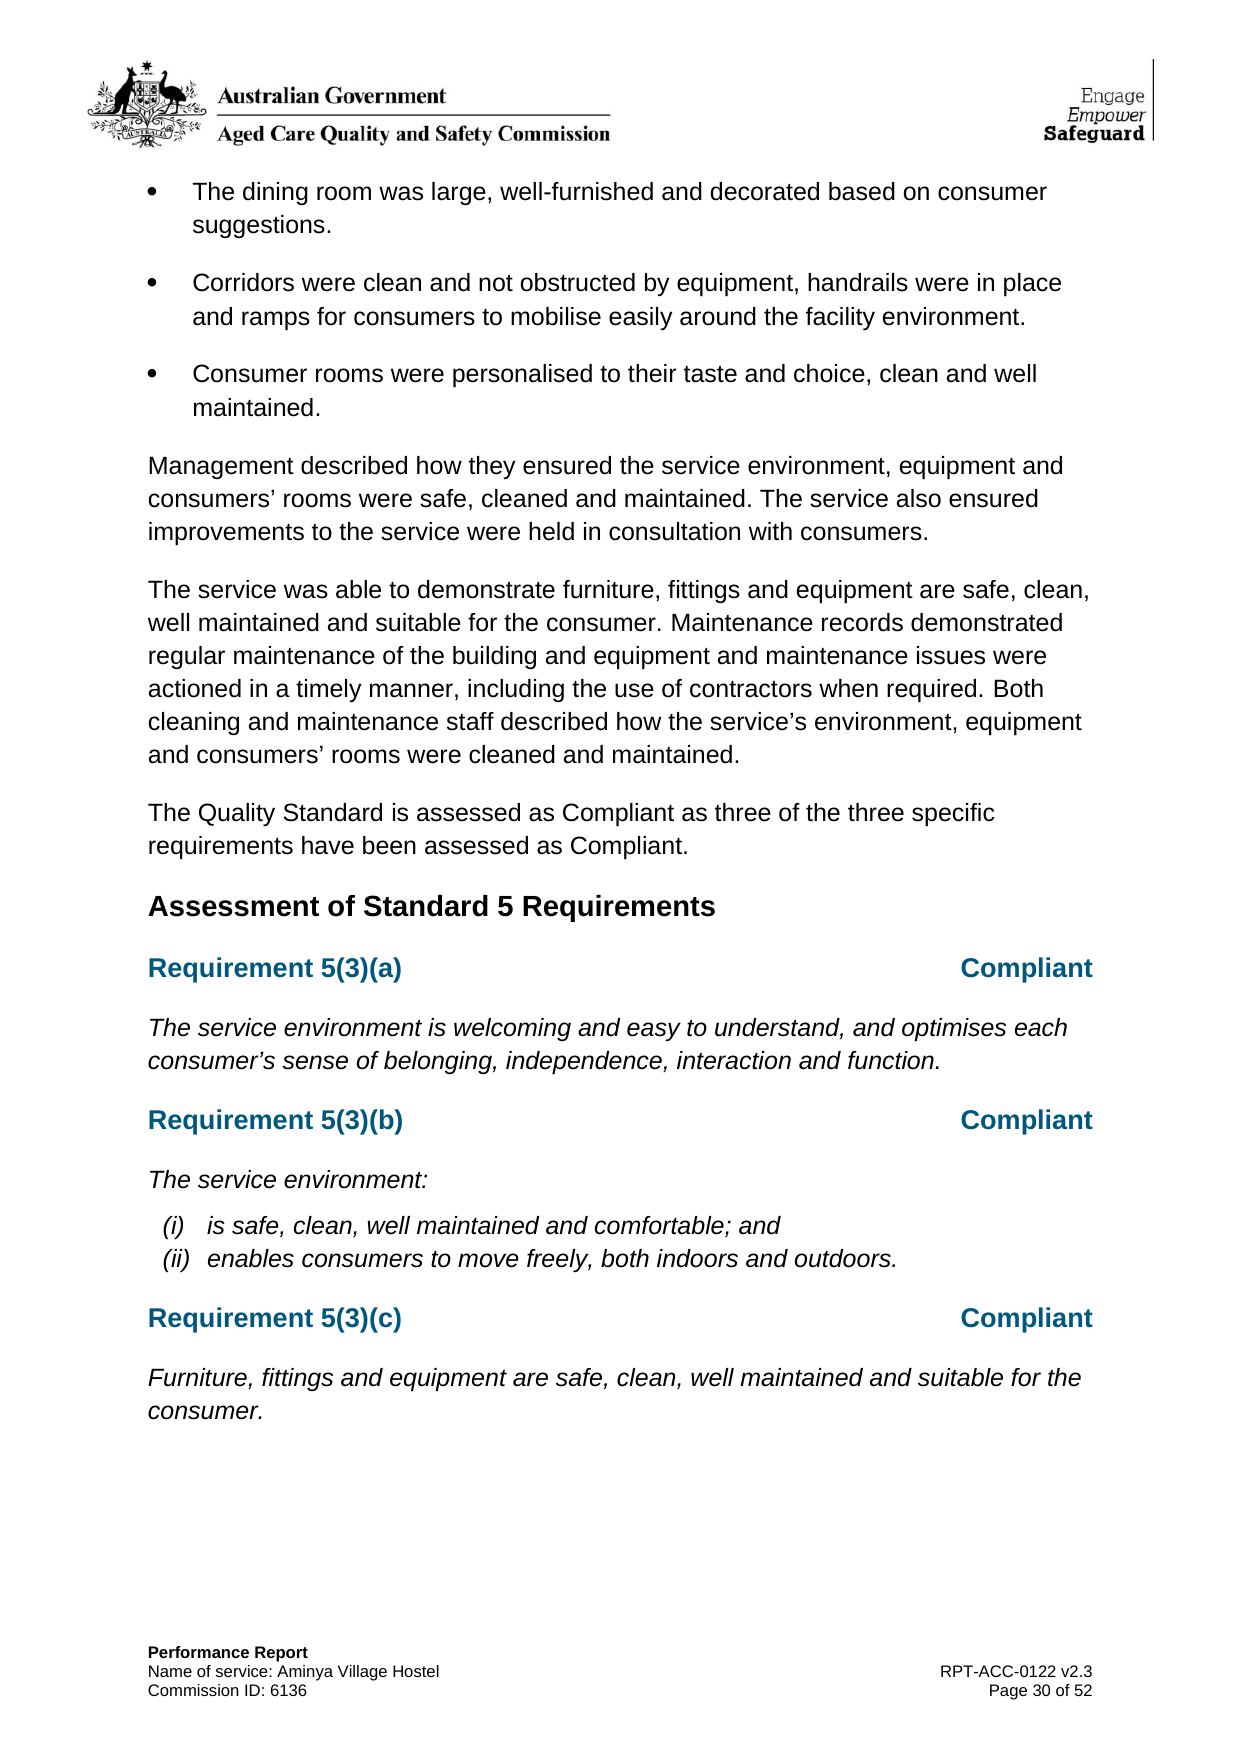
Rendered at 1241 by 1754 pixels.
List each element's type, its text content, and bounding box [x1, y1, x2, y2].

list Consumer rooms were personalised to their taste and choice, clean and well maintained. [148, 359, 1092, 421]
picture [1, 0, 1241, 169]
subtitle Requirement 5(3)(a) Compliant [148, 952, 1092, 984]
text Furniture, fittings and equipment are safe, clean, well maintained and suitable for the consumer. [148, 1363, 1092, 1424]
subtitle Assessment of Standard 5 Requirements [148, 889, 1092, 922]
text The service was able to demonstrate furniture, fittings and equipment are safe, clean, well maintained and suitable for the consumer. Maintenance records demonstrated regular maintenance of the building and equipment and maintenance issues were actioned in a timely manner, including the use of contractors when required. Both cleaning and maintenance staff described how the service’s environment, equipment and consumers’ rooms were cleaned and maintained. [148, 575, 1092, 768]
text Management described how they ensured the service environment, equipment and consumers’ rooms were safe, cleaned and maintained. The service also ensured improvements to the service were held in consultation with consumers. [148, 451, 1092, 545]
text The service environment is welcoming and easy to understand, and optimises each consumer’s sense of belonging, independence, interaction and function. [148, 1013, 1092, 1075]
subtitle Requirement 5(3)(c) Compliant [148, 1302, 1092, 1333]
list The dining room was large, well-furnished and decorated based on consumer suggestions. [148, 177, 1092, 239]
subtitle Requirement 5(3)(b) Compliant [148, 1104, 1092, 1136]
list is safe, clean, well maintained and comfortable; and [162, 1211, 1092, 1239]
list enables consumers to move freely, both indoors and outdoors. [162, 1244, 1092, 1273]
text The Quality Standard is assessed as Compliant as three of the three specific requirements have been assessed as Compliant. [148, 798, 1092, 859]
text The service environment: [148, 1165, 1092, 1194]
list Corridors were clean and not obstructed by equipment, handrails were in place and ramps for consumers to mobilise easily around the facility environment. [148, 268, 1092, 330]
